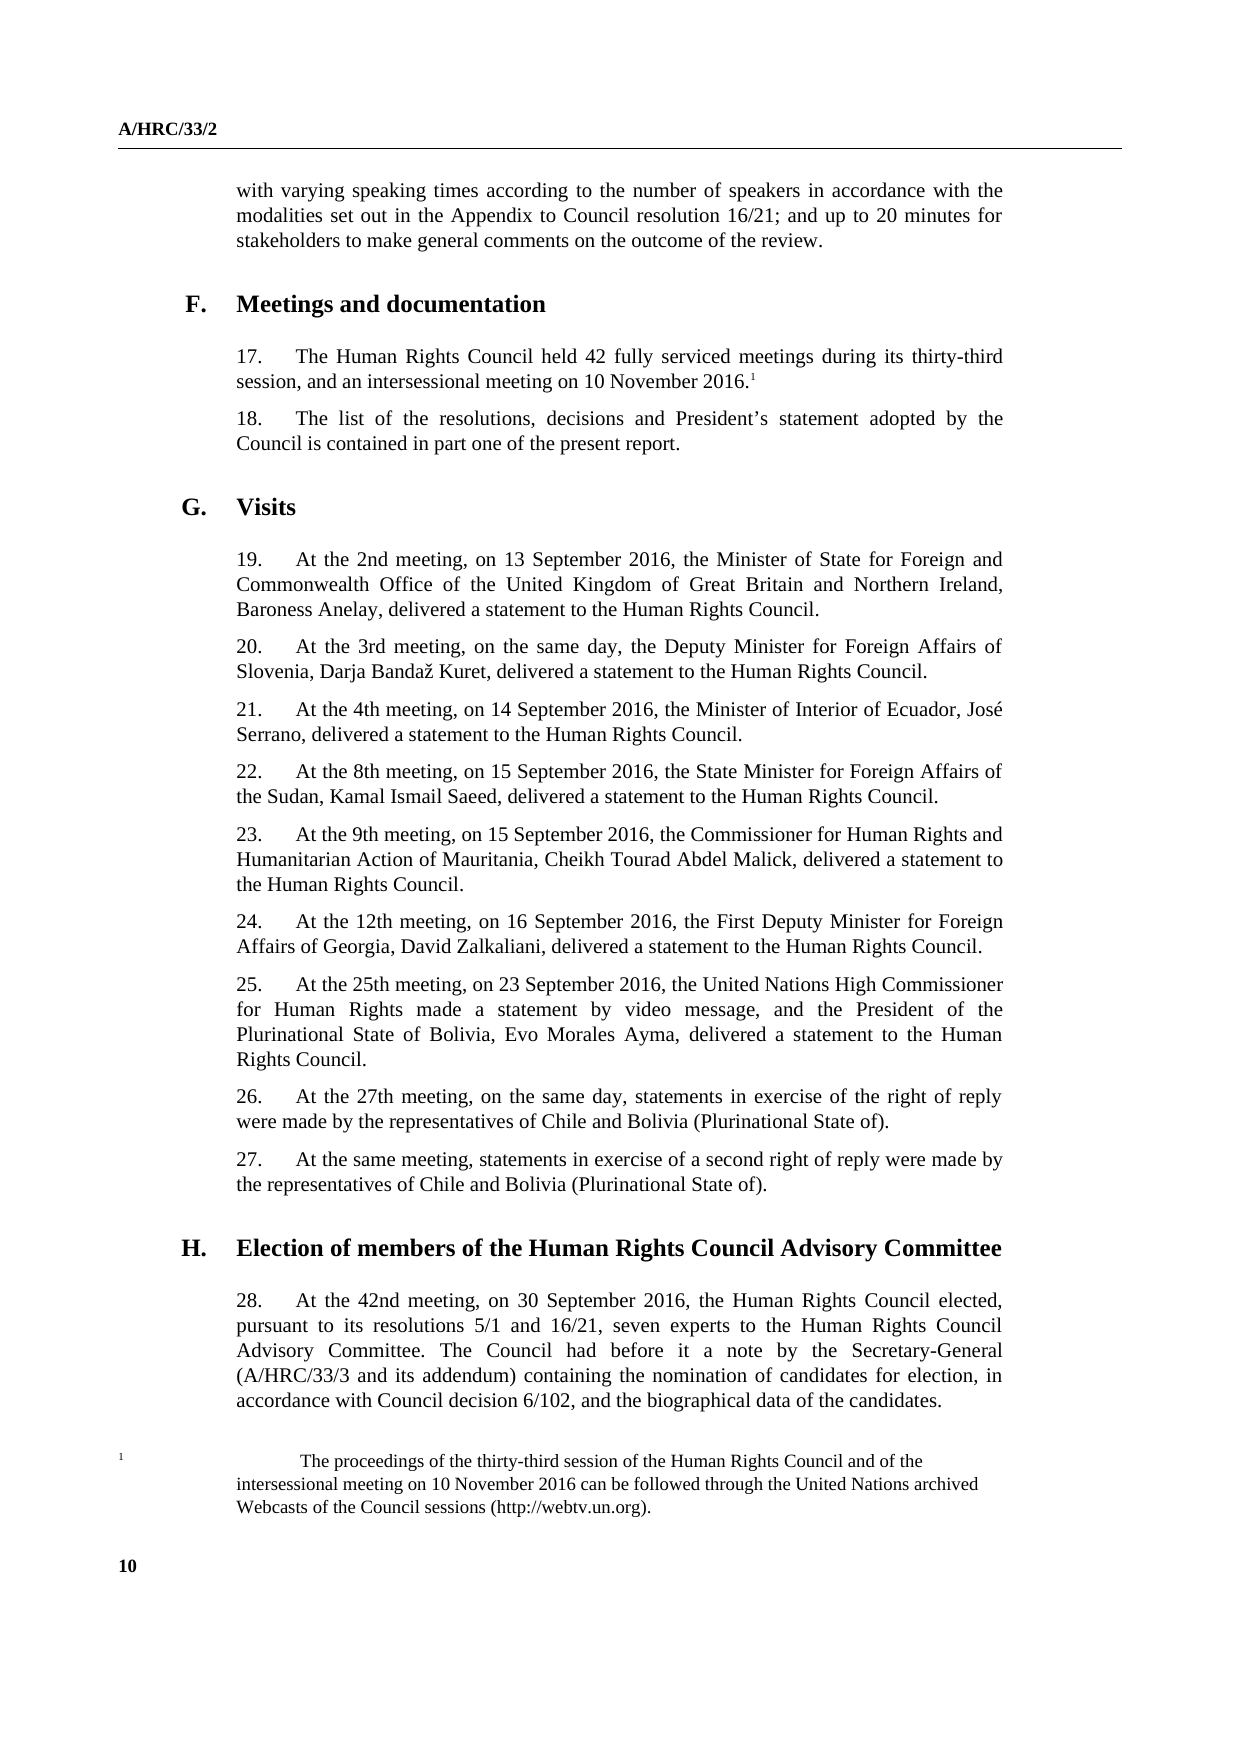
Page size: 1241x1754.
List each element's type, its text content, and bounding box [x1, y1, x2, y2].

text 26. At the 27th meeting, on the same day, statements in exercise of the right of reply were made by the representatives of Chile and Bolivia (Plurinational State of). [236, 1083, 1004, 1133]
text G. Visits [118, 493, 1004, 521]
text 21. At the 4th meeting, on 14 September 2016, the Minister of Interior of Ecuador, José Serrano, delivered a statement to the Human Rights Council. [236, 696, 1004, 746]
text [236, 177, 1004, 252]
text 22. At the 8th meeting, on 15 September 2016, the State Minister for Foreign Affairs of the Sudan, Kamal Ismail Saeed, delivered a statement to the Human Rights Council. [236, 758, 1004, 808]
text 17. The Human Rights Council held 42 fully serviced meetings during its thirty-third session, and an intersessional meeting on 10 November 2016. [236, 343, 1004, 393]
text 19. At the 2nd meeting, on 13 September 2016, the Minister of State for Foreign and Commonwealth Office of the United Kingdom of Great Britain and Northern Ireland, Baroness Anelay, delivered a statement to the Human Rights Council. [236, 546, 1004, 621]
text 18. The list of the resolutions, decisions and President’s statement adopted by the Council is contained in part one of the present report. [236, 405, 1004, 455]
text 27. At the same meeting, statements in exercise of a second right of reply were made by the representatives of Chile and Bolivia (Plurinational State of). [236, 1146, 1004, 1196]
text 28. At the 42nd meeting, on 30 September 2016, the Human Rights Council elected, pursuant to its resolutions 5/1 and 16/21, seven experts to the Human Rights Council Advisory Committee. The Council had before it a note by the Secretary-General (A/HRC/33/3 and its addendum) containing the nomination of candidates for election, in accordance with Council decision 6/102, and the biographical data of the candidates. [236, 1287, 1004, 1412]
text 20. At the 3rd meeting, on the same day, the Deputy Minister for Foreign Affairs of Slovenia, Darja Bandaž Kuret, delivered a statement to the Human Rights Council. [236, 633, 1004, 683]
text H. Election of members of the Human Rights Council Advisory Committee [118, 1233, 1004, 1262]
text F. Meetings and documentation [118, 290, 1004, 318]
text 25. At the 25th meeting, on 23 September 2016, the United Nations High Commissioner for Human Rights made a statement by video message, and the President of the Plurinational State of Bolivia, Evo Morales Ayma, delivered a statement to the Human Rights Council. [236, 971, 1004, 1071]
text 23. At the 9th meeting, on 15 September 2016, the Commissioner for Human Rights and Humanitarian Action of Mauritania, Cheikh Tourad Abdel Malick, delivered a statement to the Human Rights Council. [236, 821, 1004, 896]
text 24. At the 12th meeting, on 16 September 2016, the First Deputy Minister for Foreign Affairs of Georgia, David Zalkaliani, delivered a statement to the Human Rights Council. [236, 908, 1004, 958]
